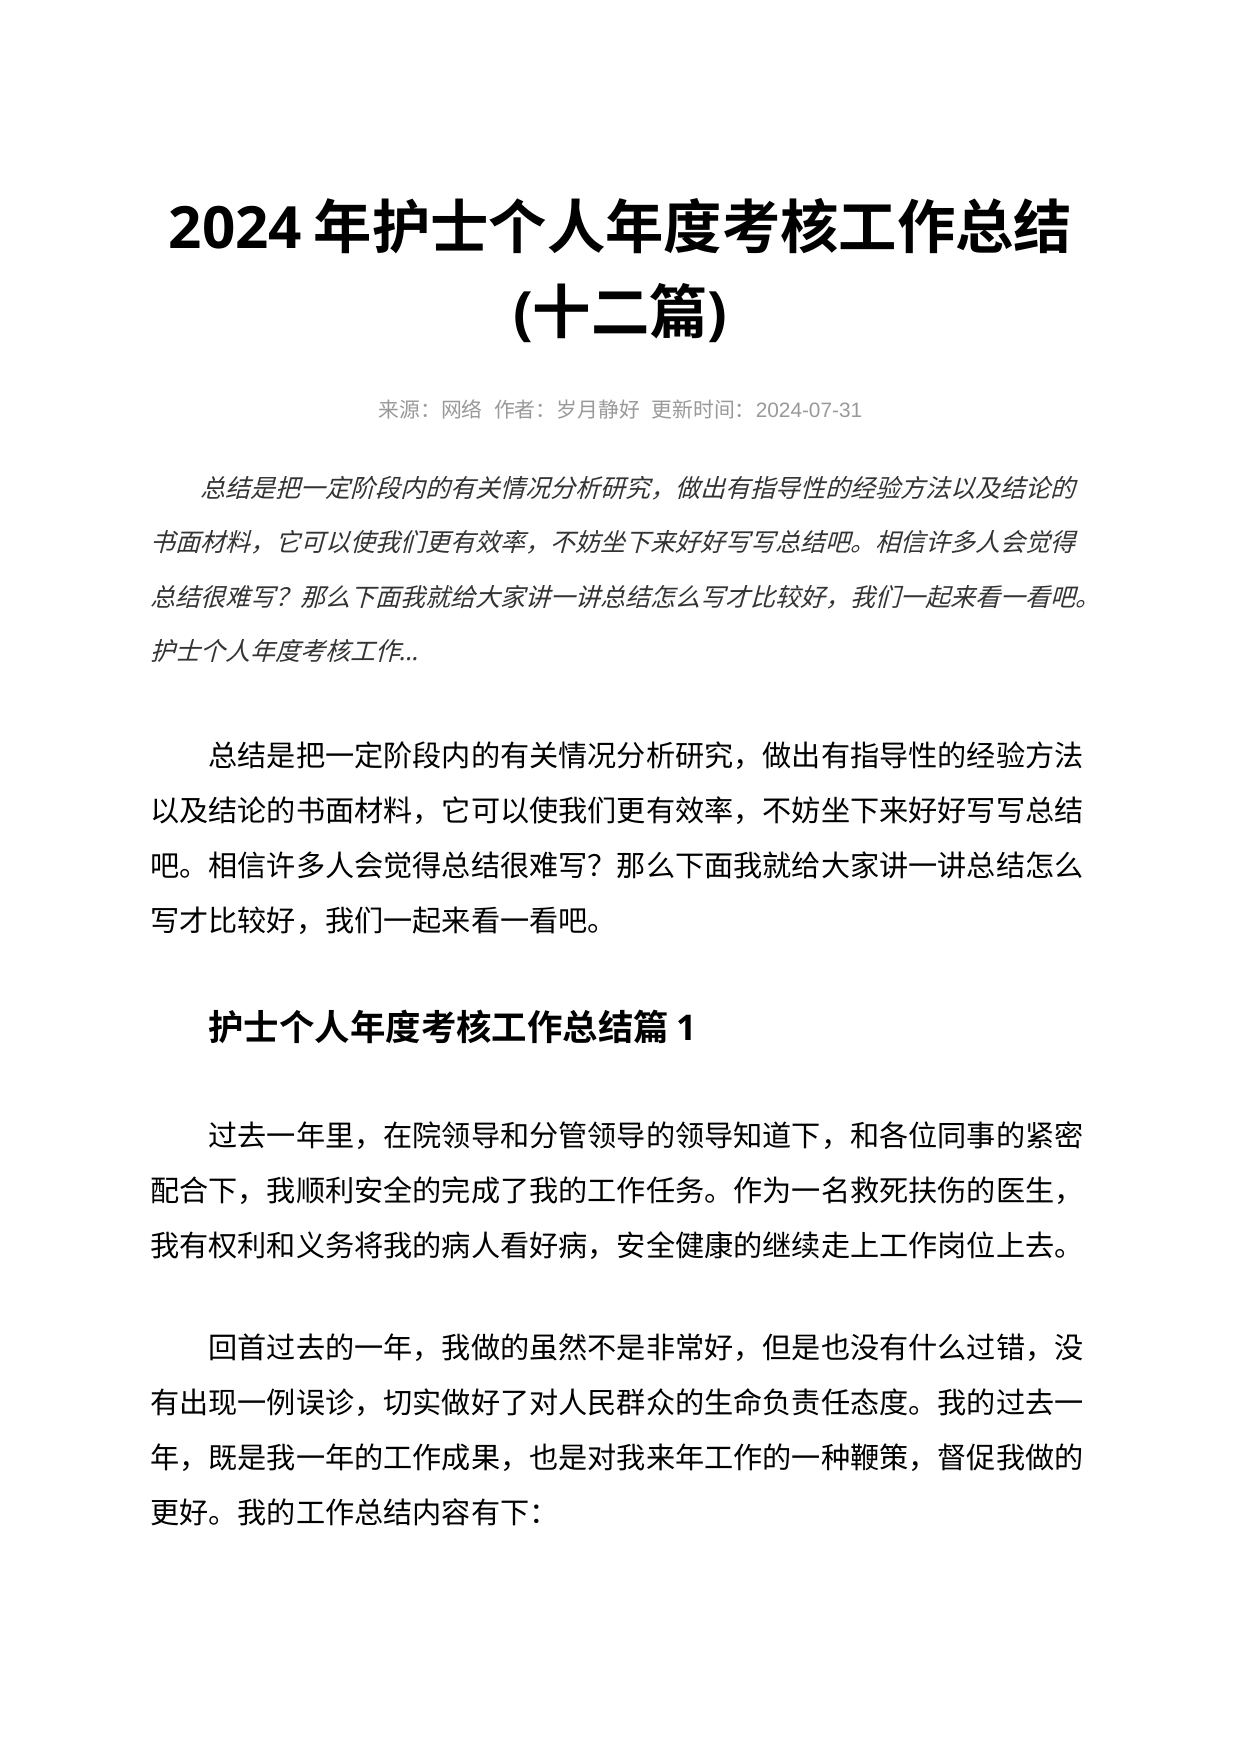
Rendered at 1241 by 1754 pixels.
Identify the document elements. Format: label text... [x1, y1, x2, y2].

text 护士个人年度考核工作总结篇1 [150, 999, 1090, 1051]
text 来源：网络 作者：岁月静好 更新时间：2024-07-31 [150, 398, 1090, 422]
text 总结是把一定阶段内的有关情况分析研究，做出有指导性的经验方法以及结论的书面材料，它可以使我们更有效率，不妨坐下来好好写写总结吧。相信许多人会觉得总结很难写？那么下面我就给大家讲一讲总结怎么写才比较好，我们一起来看一看吧。 [150, 733, 1090, 940]
text 总结是把一定阶段内的有关情况分析研究，做出有指导性的经验方法以及结论的书面材料，它可以使我们更有效率，不妨坐下来好好写写总结吧。相信许多人会觉得总结很难写？那么下面我就给大家讲一讲总结怎么写才比较好，我们一起来看一看吧。护士个人年度考核工作... [150, 468, 1090, 668]
subtitle 2024年护士个人年度考核工作总结(十二篇) [150, 181, 1090, 351]
text 过去一年里，在院领导和分管领导的领导知道下，和各位同事的紧密配合下，我顺利安全的完成了我的工作任务。作为一名救死扶伤的医生，我有权利和义务将我的病人看好病，安全健康的继续走上工作岗位上去。 [150, 1113, 1090, 1265]
text 回首过去的一年，我做的虽然不是非常好，但是也没有什么过错，没有出现一例误诊，切实做好了对人民群众的生命负责任态度。我的过去一年，既是我一年的工作成果，也是对我来年工作的一种鞭策，督促我做的更好。我的工作总结内容有下： [150, 1324, 1090, 1531]
